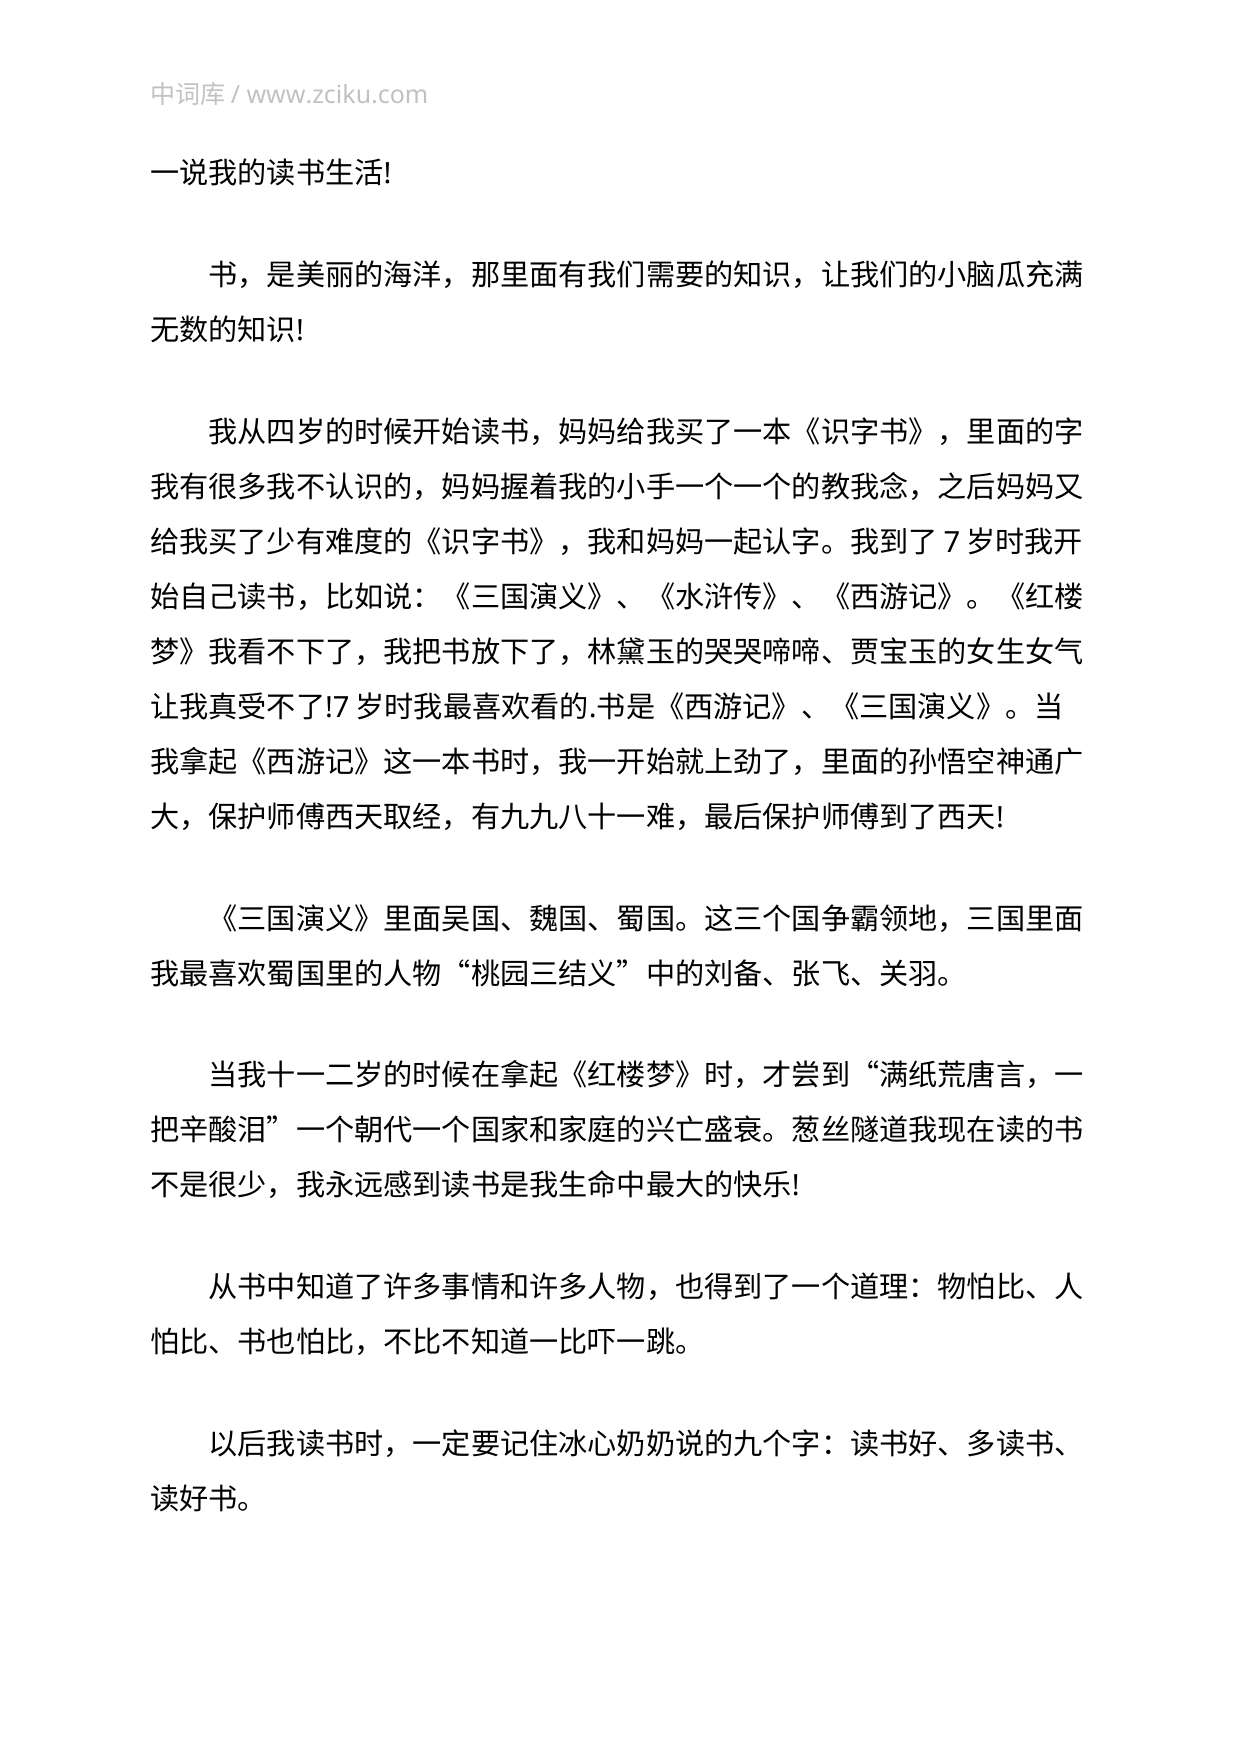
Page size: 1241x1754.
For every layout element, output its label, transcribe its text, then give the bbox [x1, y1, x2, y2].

text 以后我读书时，一定要记住冰心奶奶说的九个字：读书好、多读书、读好书。 [150, 1420, 1090, 1518]
text 我从四岁的时候开始读书，妈妈给我买了一本《识字书》，里面的字我有很多我不认识的，妈妈握着我的小手一个一个的教我念，之后妈妈又给我买了少有难度的《识字书》，我和妈妈一起认字。我到了7岁时我开始自己读书，比如说：《三国演义》、《水浒传》、《西游记》。《红楼梦》我看不下了，我把书放下了，林黛玉的哭哭啼啼、贾宝玉的女生女气让我真受不了!7岁时我最喜欢看的.书是《西游记》、《三国演义》。当我拿起《西游记》这一本书时，我一开始就上劲了，里面的孙悟空神通广大，保护师傅西天取经，有九九八十一难，最后保护师傅到了西天! [150, 409, 1090, 836]
text 当我十一二岁的时候在拿起《红楼梦》时，才尝到“满纸荒唐言，一把辛酸泪”一个朝代一个国家和家庭的兴亡盛衰。葱丝隧道我现在读的书不是很少，我永远感到读书是我生命中最大的快乐! [150, 1052, 1090, 1204]
text 书，是美丽的海洋，那里面有我们需要的知识，让我们的小脑瓜充满无数的知识! [150, 252, 1090, 349]
text 从书中知道了许多事情和许多人物，也得到了一个道理：物怕比、人怕比、书也怕比，不比不知道一比吓一跳。 [150, 1264, 1090, 1361]
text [150, 150, 1090, 192]
text 《三国演义》里面吴国、魏国、蜀国。这三个国争霸领地，三国里面我最喜欢蜀国里的人物“桃园三结义”中的刘备、张飞、关羽。 [150, 895, 1090, 992]
